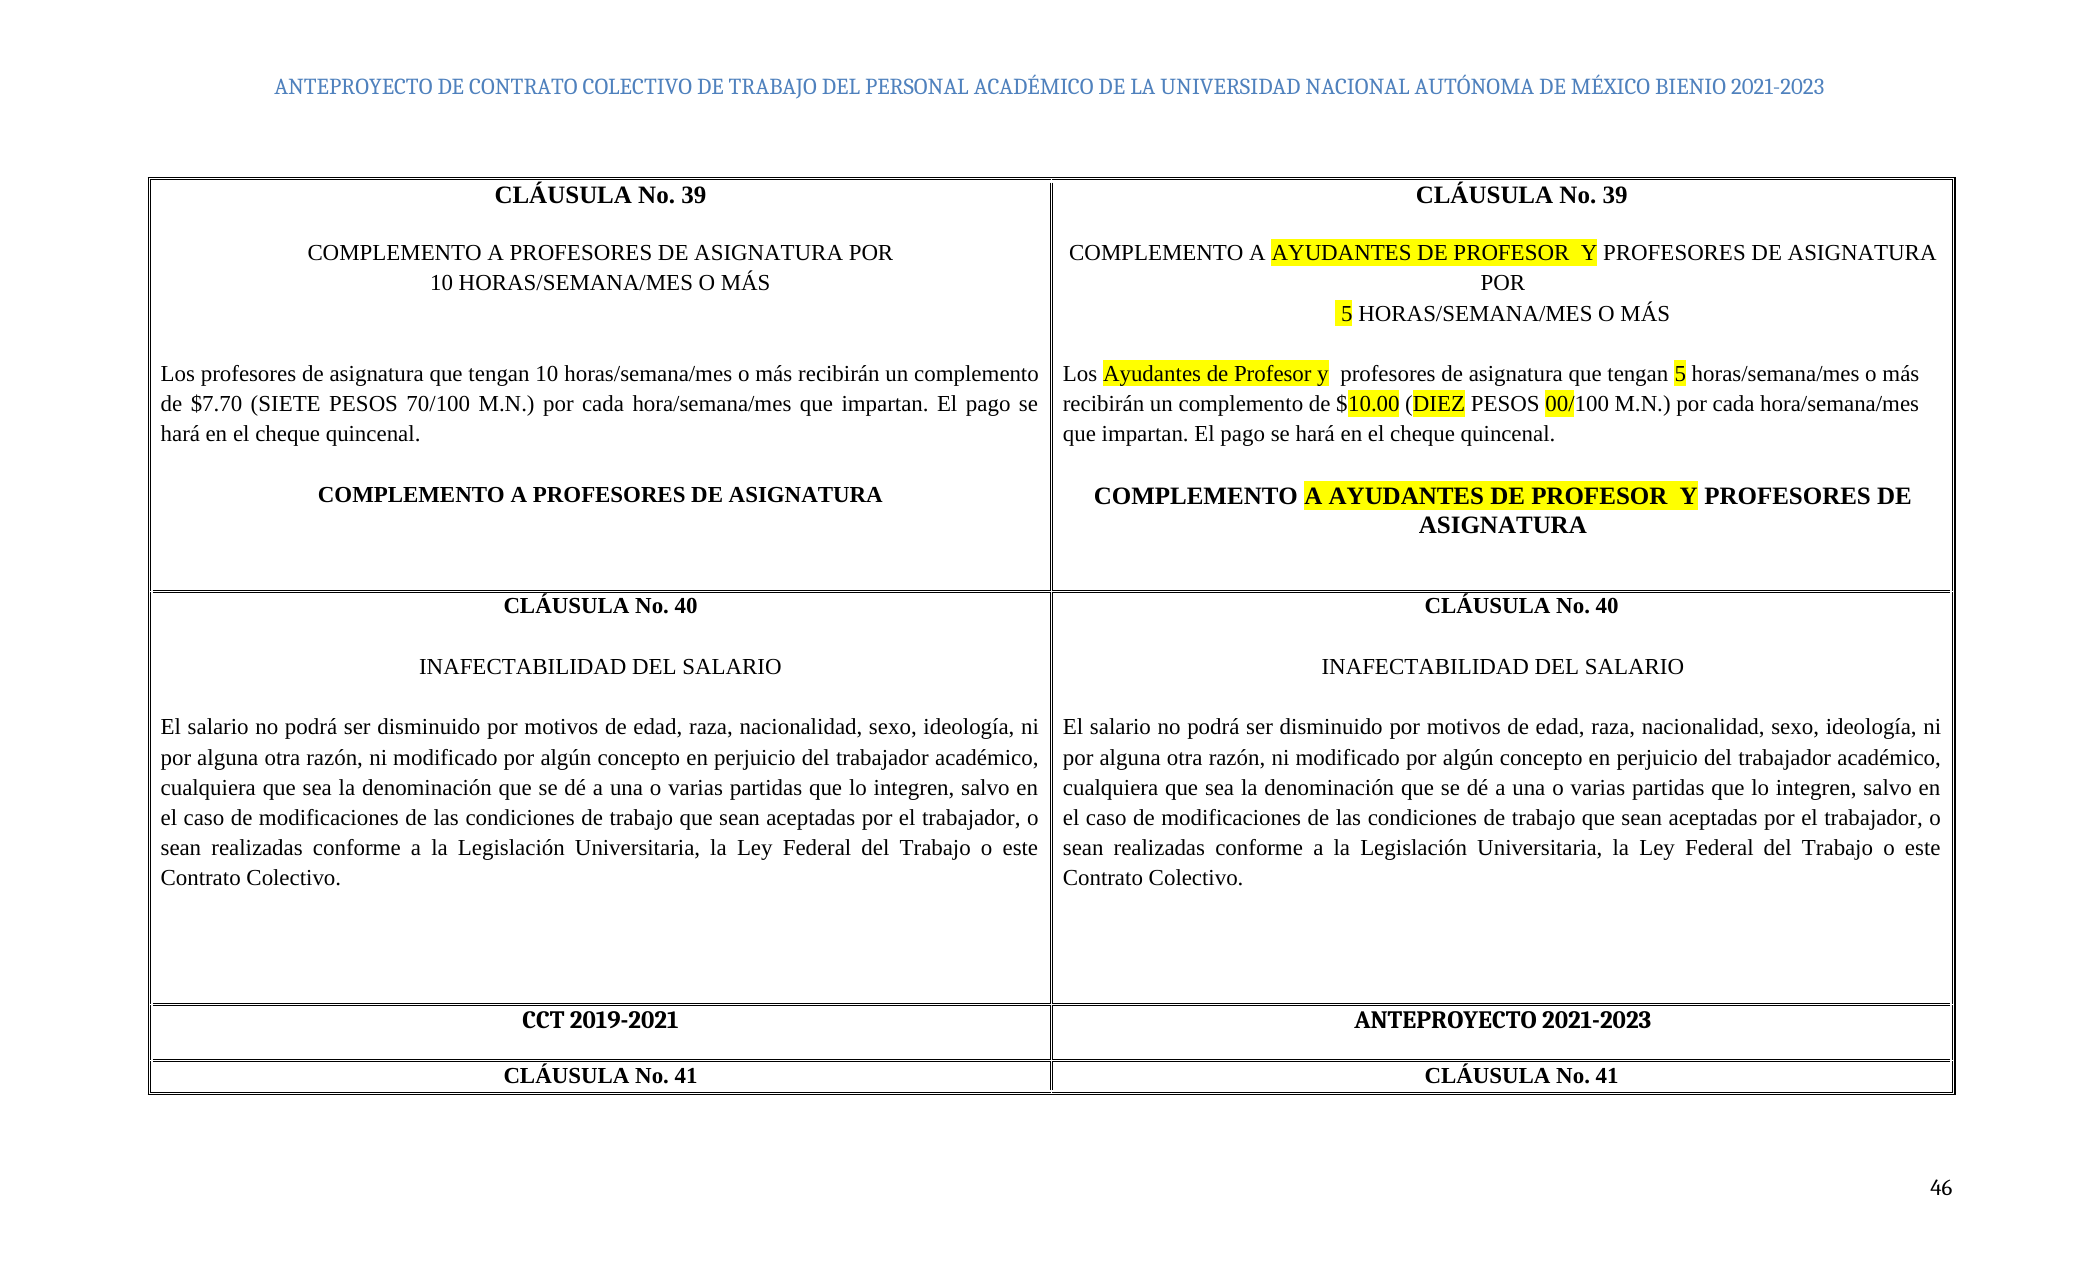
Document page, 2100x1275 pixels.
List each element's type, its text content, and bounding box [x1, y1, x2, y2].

table_cell CLÁUSULA No. 40 INAFECTABILIDAD DEL SALARIO El salario no podrá ser disminuido por motivos de edad, raza, nacionalidad, sexo, ideología, ni por alguna otra razón, ni modificado por algún concepto en perjuicio del trabajador académico, cualquiera que sea la denominación que se dé a una o varias partidas que lo integren, salvo en el caso de modificaciones de las condiciones de trabajo que sean aceptadas por el trabajador, o sean realizadas conforme a la Legislación Universitaria, la Ley Federal del Trabajo o este Contrato Colectivo. [151, 590, 1050, 1002]
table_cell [1051, 1059, 1954, 1092]
table_cell ANTEPROYECTO 2021-2023 [1053, 1003, 1952, 1059]
table_cell CLÁUSULA No. 39 COMPLEMENTO A AYUDANTES DE PROFESOR Y PROFESORES DE ASIGNATURA POR 5 HORAS/SEMANA/MES O MÁS Los Ayudantes de Profesor y profesores de asignatura que tengan 5 horas/semana/mes o más recibirán un complemento de $10.00 (DIEZ PESOS 00/100 M.N.) por cada hora/semana/mes que impartan. El pago se hará en el cheque quincenal. COMPLEMENTO A AYUDANTES DE PROFESOR Y PROFESORES DE ASIGNATURA [1051, 180, 1952, 589]
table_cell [149, 1059, 1051, 1092]
table_cell CLÁUSULA No. 40 INAFECTABILIDAD DEL SALARIO El salario no podrá ser disminuido por motivos de edad, raza, nacionalidad, sexo, ideología, ni por alguna otra razón, ni modificado por algún concepto en perjuicio del trabajador académico, cualquiera que sea la denominación que se dé a una o varias partidas que lo integren, salvo en el caso de modificaciones de las condiciones de trabajo que sean aceptadas por el trabajador, o sean realizadas conforme a la Legislación Universitaria, la Ley Federal del Trabajo o este Contrato Colectivo. [1053, 590, 1952, 1002]
table_cell CCT 2019-2021 [151, 1003, 1050, 1059]
table_cell CLÁUSULA No. 39 COMPLEMENTO A PROFESORES DE ASIGNATURA POR 10 HORAS/SEMANA/MES O MÁS Los profesores de asignatura que tengan 10 horas/semana/mes o más recibirán un complemento de $7.70 (SIETE PESOS 70/100 M.N.) por cada hora/semana/mes que impartan. El pago se hará en el cheque quincenal. COMPLEMENTO A PROFESORES DE ASIGNATURA [151, 180, 1051, 589]
